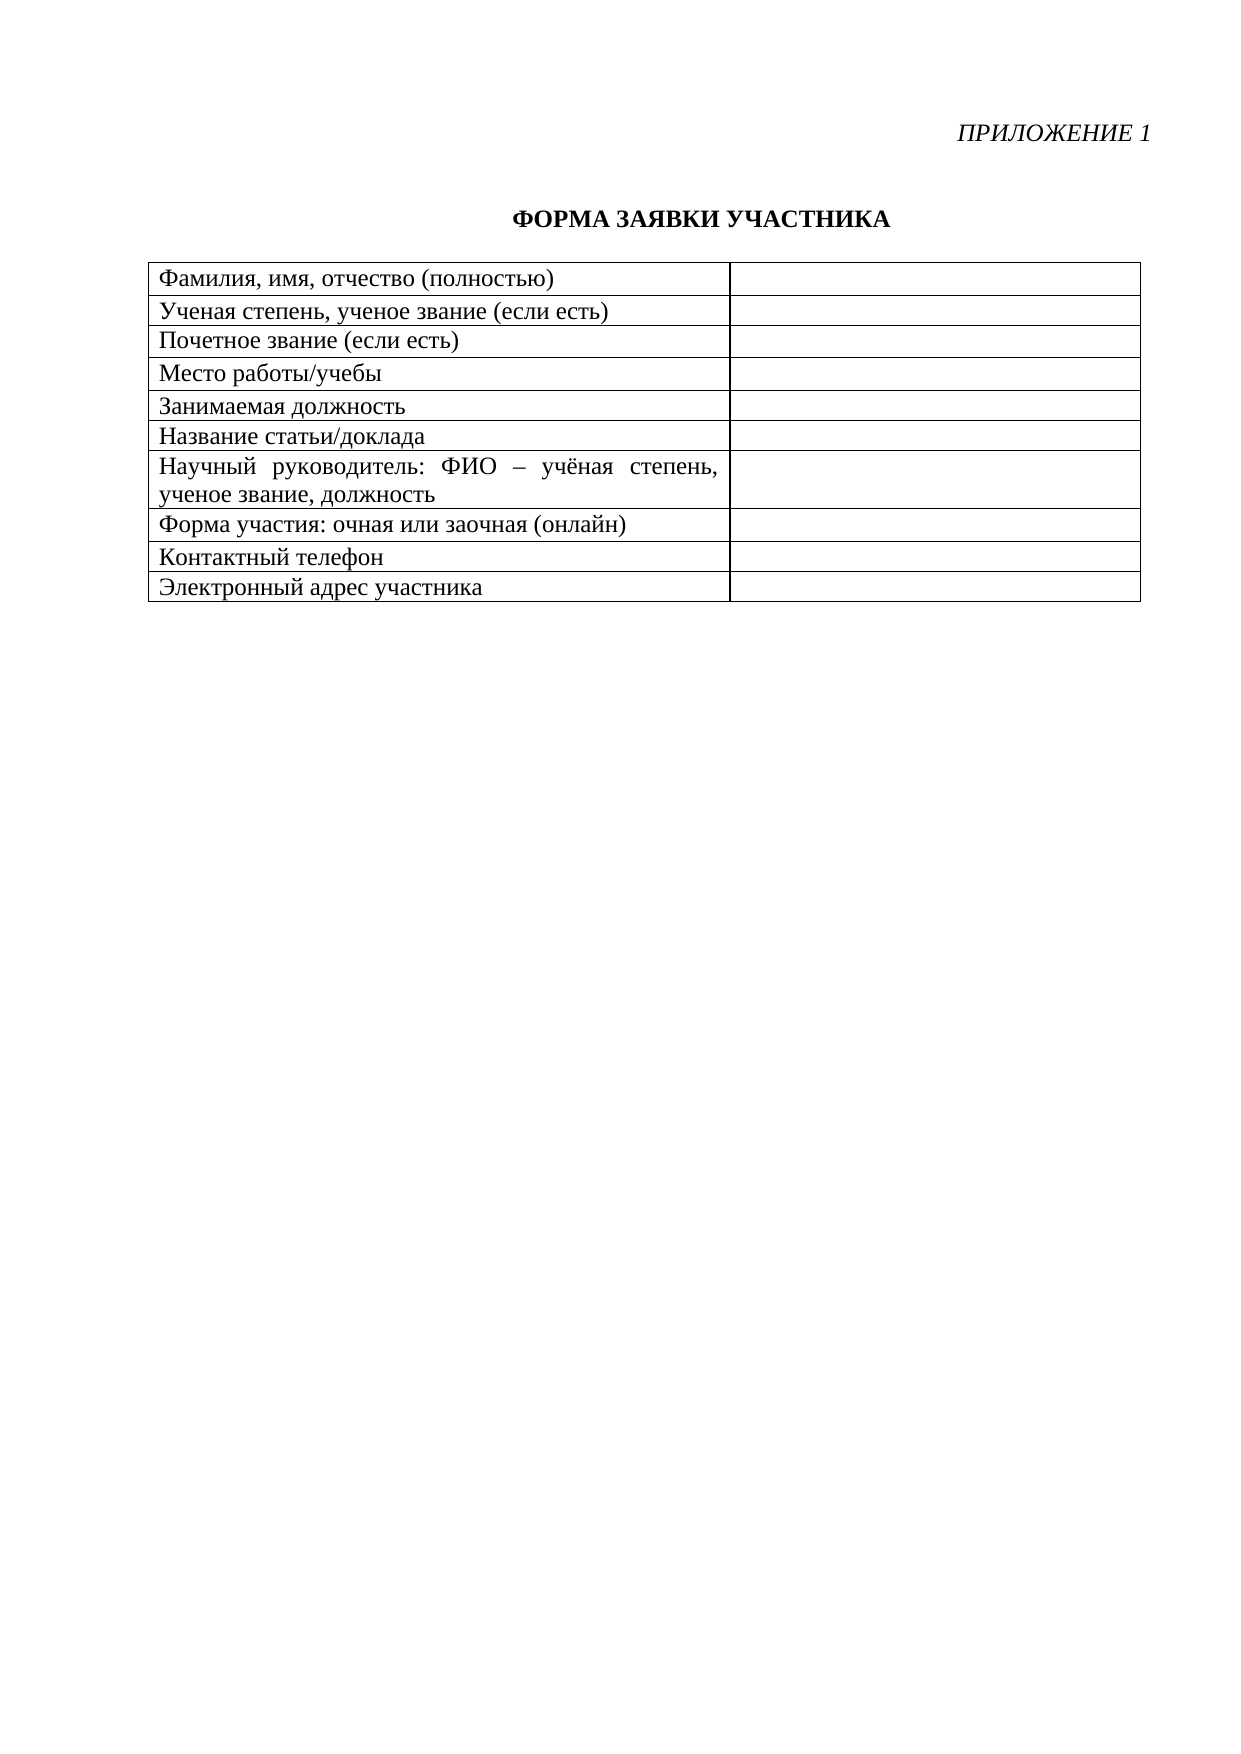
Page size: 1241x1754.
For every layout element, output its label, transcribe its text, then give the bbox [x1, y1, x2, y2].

table_cell Форма участия: очная или заочная (онлайн) [149, 509, 729, 541]
table_header [731, 263, 1140, 295]
table_cell [731, 542, 1140, 571]
table_cell [731, 391, 1140, 420]
table_cell Место работы/учебы [149, 358, 729, 390]
table_cell [731, 421, 1140, 450]
table_cell Почетное звание (если есть) [149, 326, 729, 357]
table_cell Название статьи/доклада [149, 421, 729, 450]
table_header Фамилия, имя, отчество (полностью) [149, 263, 729, 295]
table_cell Ученая степень, ученое звание (если есть) [149, 296, 729, 324]
table_cell [731, 358, 1140, 390]
table_cell [731, 572, 1140, 601]
table_cell Электронный адрес участника [149, 572, 729, 601]
text Приложение 1 [177, 118, 1152, 147]
table_cell [731, 326, 1140, 357]
text ФОРМА ЗАЯВКИ УЧАСТНИКА [177, 204, 1152, 233]
table_cell [731, 509, 1140, 541]
table_cell Занимаемая должность [149, 391, 729, 420]
table_cell [731, 296, 1140, 324]
table_cell [731, 451, 1140, 508]
table_cell Научный руководитель: ФИО – учёная степень, ученое звание, должность [149, 451, 729, 508]
table_cell Контактный телефон [149, 542, 729, 571]
